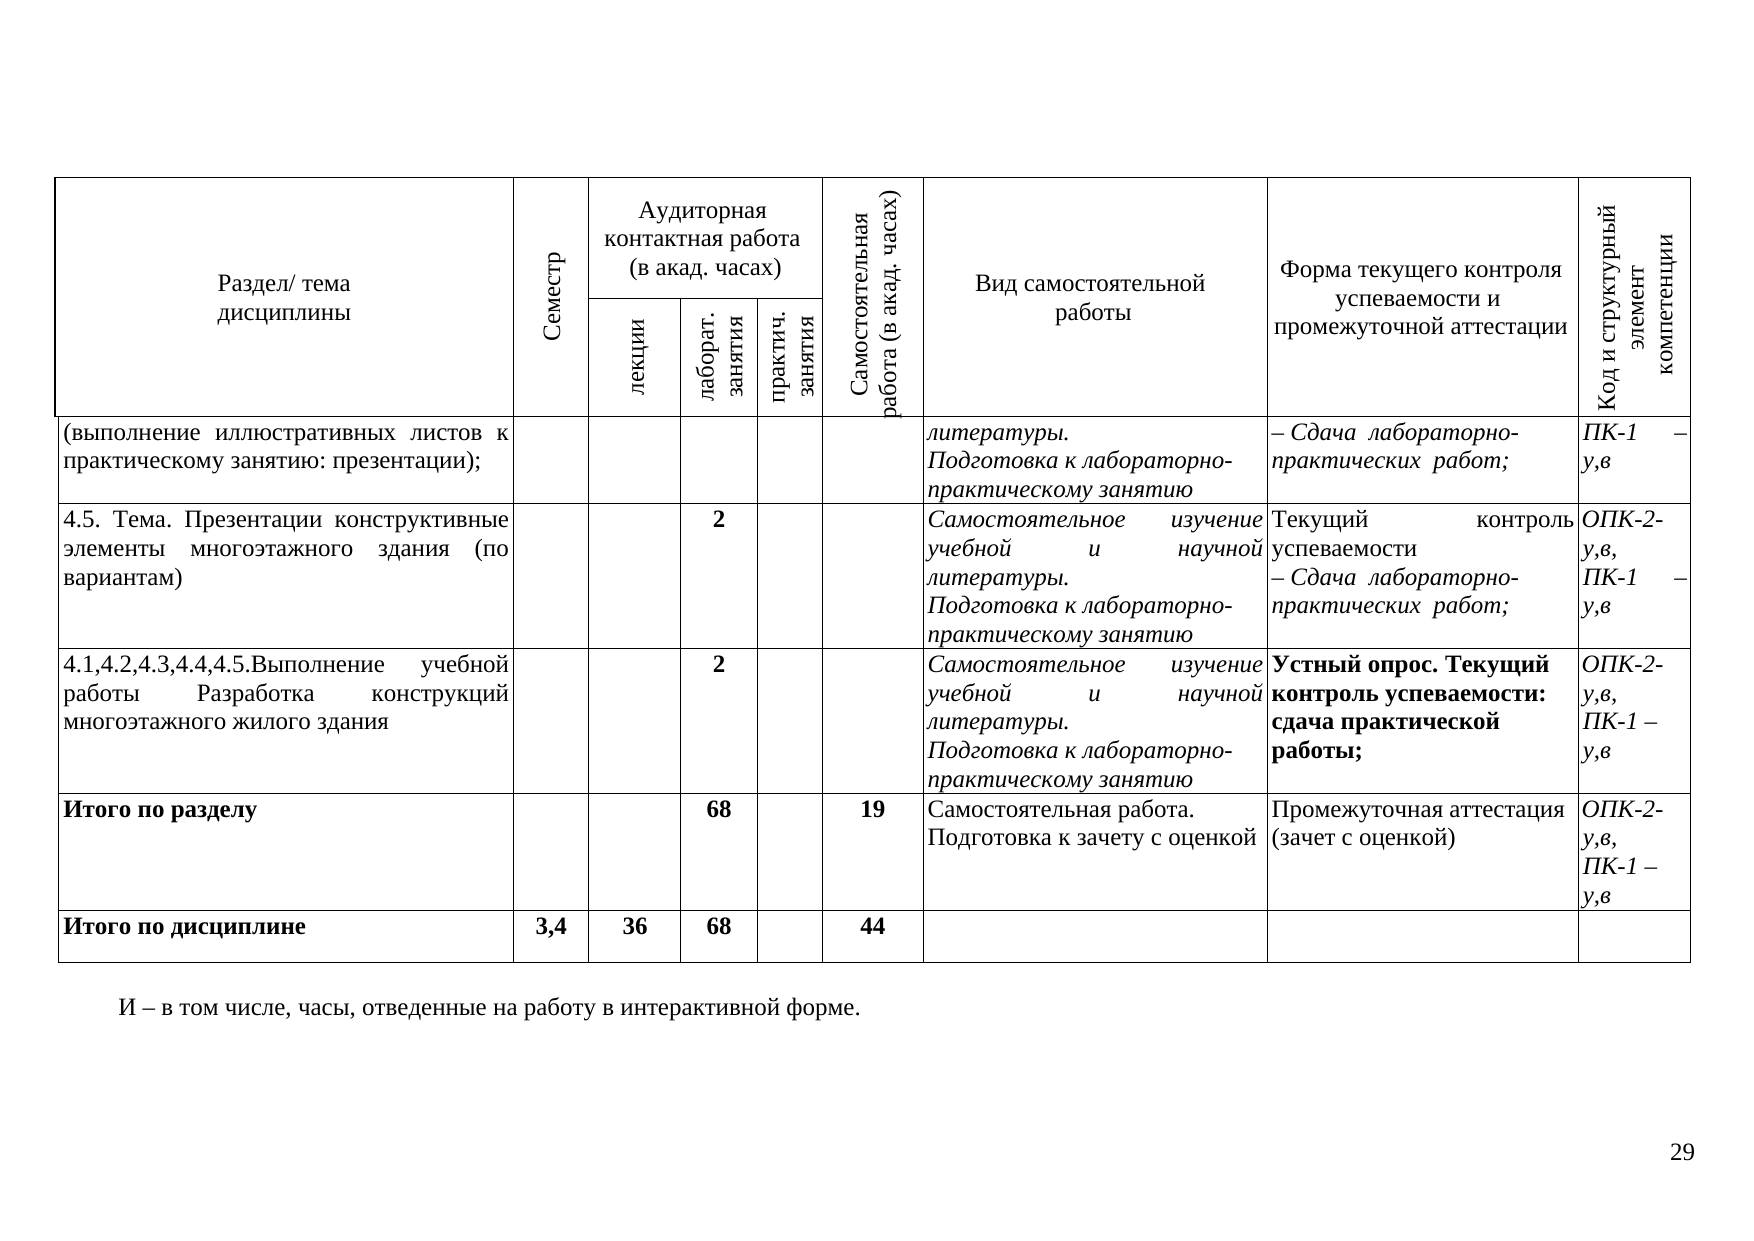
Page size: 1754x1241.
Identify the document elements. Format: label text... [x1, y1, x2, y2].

table_cell [924, 911, 1267, 962]
table_cell [758, 794, 822, 910]
table_cell 68 [681, 794, 757, 910]
table_cell Текущий контроль успеваемости – Сдача лабораторно-практических работ; [1268, 504, 1578, 648]
table_cell 2 [681, 649, 757, 793]
table_cell Самостоятельное изучение учебной и научной литературы. Подготовка к лабораторно-практическому занятию [924, 504, 1267, 648]
table_cell [1268, 911, 1578, 962]
table_cell [514, 417, 588, 503]
table_header Аудиторная контактная работа (в акад. часах) [589, 178, 822, 298]
table_cell Самостоятельная работа. Подготовка к зачету с оценкой [924, 794, 1267, 910]
table_header Вид самостоятельной работы [924, 178, 1267, 416]
table_cell 68 [681, 911, 757, 962]
table_cell [758, 649, 822, 793]
table_cell 19 [823, 794, 923, 910]
table_cell 4.1,4.2,4.3,4.4,4.5.Выполнение учебной работы Разработка конструкций многоэтажного жилого здания [59, 649, 513, 793]
table_cell [589, 504, 680, 648]
table_cell ОПК-2-у,в, ПК-1 – у,в [1579, 649, 1690, 793]
table_header Самостоятельная работа (в акад. часах) [823, 178, 923, 416]
table_header Форма текущего контроля успеваемости и промежуточной аттестации [1268, 178, 1578, 416]
table_cell практич. занятия [758, 299, 822, 416]
table_cell [823, 504, 923, 648]
table_cell Итого по разделу [59, 794, 513, 910]
table_cell [823, 417, 923, 503]
table_cell [1579, 911, 1690, 962]
table_cell Итого по дисциплине [59, 911, 513, 962]
table_header Семестр [514, 178, 588, 416]
table_cell 36 [589, 911, 680, 962]
table_cell ОПК-2-у,в, ПК-1 – у,в [1579, 417, 1690, 503]
table_cell Промежуточная аттестация (зачет с оценкой) [1268, 794, 1578, 910]
table_cell [514, 649, 588, 793]
table_cell 3,4 [514, 911, 588, 962]
table_header Раздел/ тема дисциплины [56, 178, 513, 416]
table_cell [514, 504, 588, 648]
table_cell Устный опрос. Текущий контроль успеваемости: сдача практической работы; [1268, 649, 1578, 793]
table_cell [823, 649, 923, 793]
table_cell [758, 504, 822, 648]
table_cell ОПК-2-у,в, ПК-1 – у,в [1579, 794, 1690, 910]
table_cell [589, 649, 680, 793]
table_cell [589, 794, 680, 910]
table_cell [758, 911, 822, 962]
table_cell [758, 417, 822, 503]
table_header Код и структурный элемент компетенции [1579, 178, 1690, 416]
table_cell лекции [589, 299, 680, 416]
table_cell лаборат. занятия [681, 299, 757, 416]
table_cell Самостоятельное изучение учебной и научной литературы. Подготовка к лабораторно-практическому занятию [924, 649, 1267, 793]
text И – в том числе, часы, отведенные на работу в интерактивной форме. [59, 992, 1695, 1021]
table_cell 4.5. Тема. Презентации конструктивные элементы многоэтажного здания (по вариантам) [59, 504, 513, 648]
table_cell [514, 794, 588, 910]
table_cell 4 [681, 417, 757, 503]
table_cell Самостоятельное изучение учебной и научной литературы. Подготовка к лабораторно-практическому занятию [924, 417, 1267, 503]
table_cell ОПК-2-у,в, ПК-1 – у,в [1579, 504, 1690, 648]
table_cell 2 [681, 504, 757, 648]
table_cell Текущий контроль успеваемости – Сдача лабораторно-практических работ; [1268, 417, 1578, 503]
table_cell [589, 417, 680, 503]
table_cell 4.5. Тема. Разработка конструктивные элементов многоэтажного здания (выполнение иллюстративных листов к практическому занятию: презентации); [59, 417, 513, 503]
table_cell 44 [823, 911, 923, 962]
